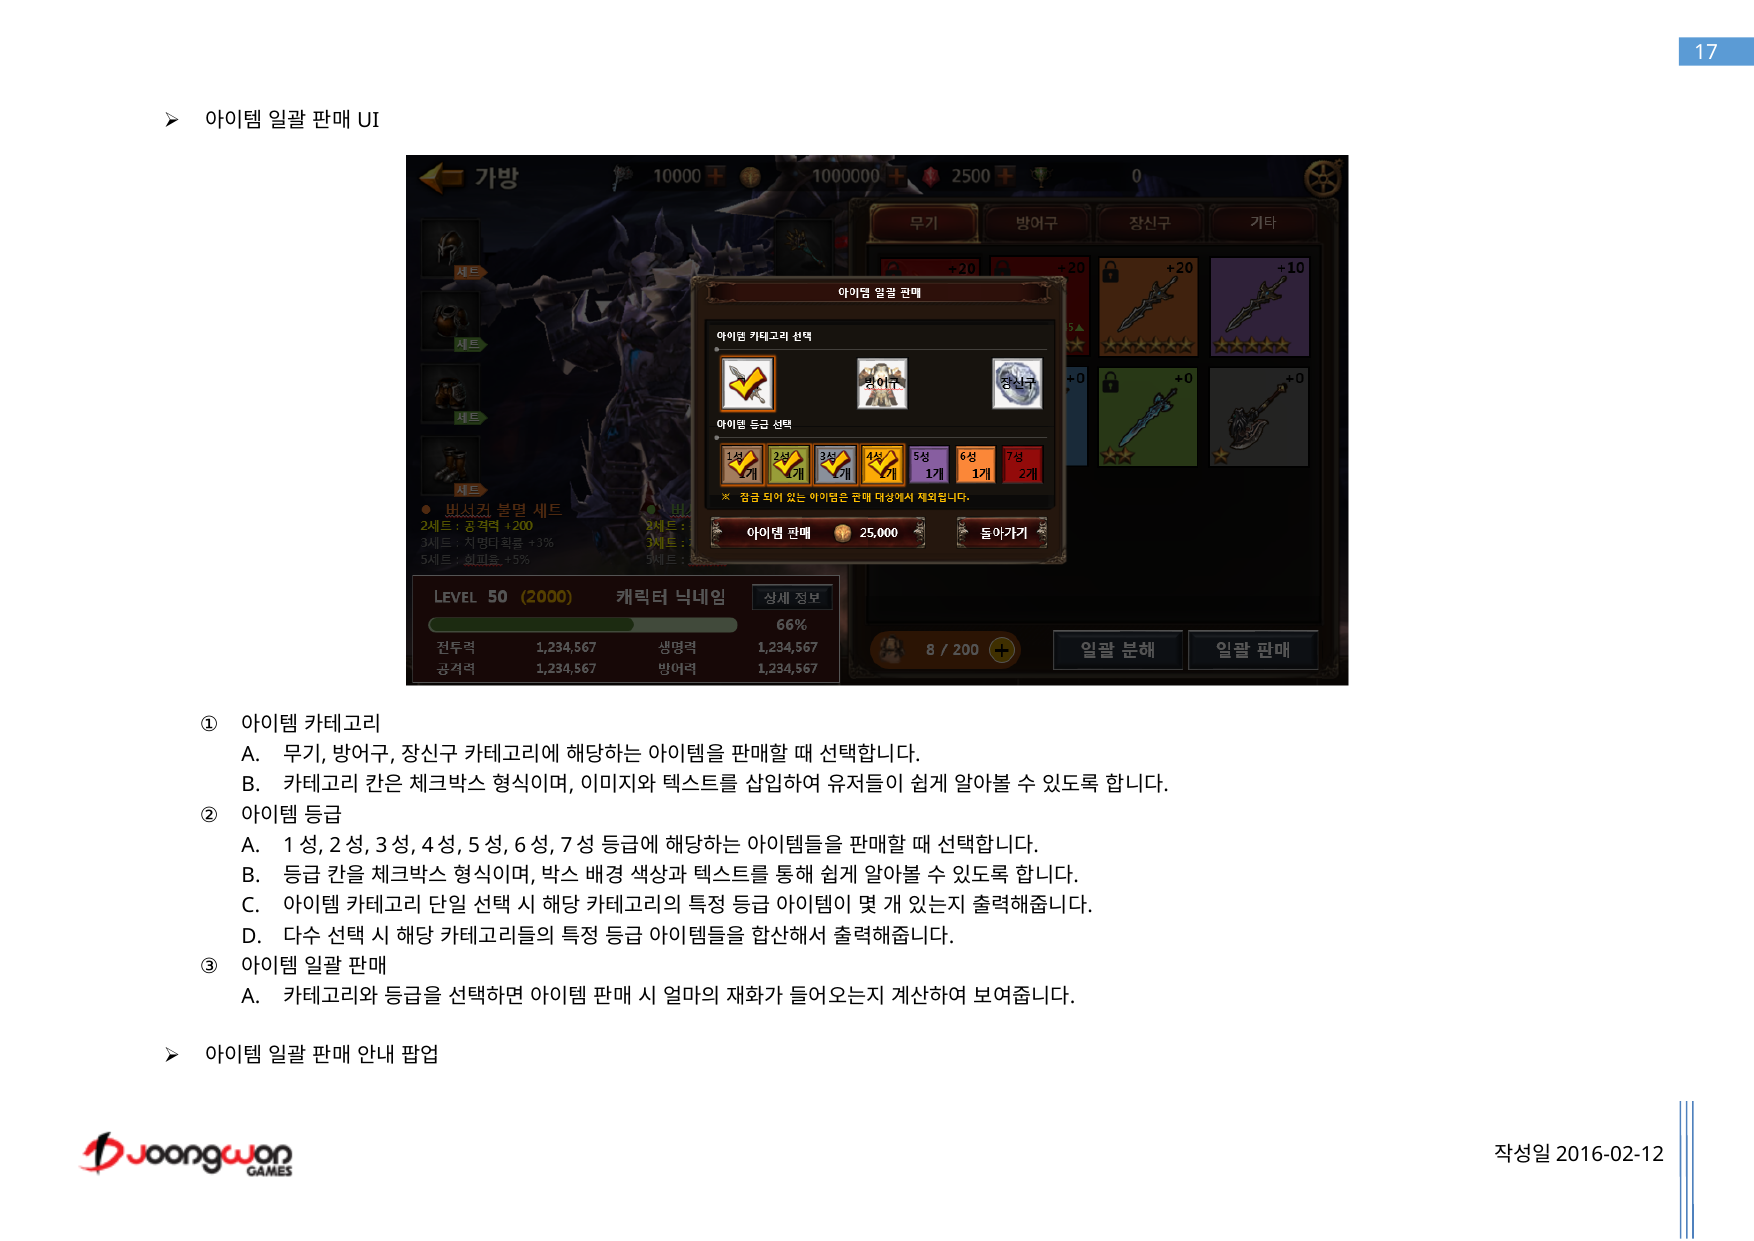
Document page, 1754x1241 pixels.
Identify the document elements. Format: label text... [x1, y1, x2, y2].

list 아이템 일괄 판매 안내 팝업 [163, 1038, 1679, 1069]
list 등급 칸을 체크박스 형식이며, 박스 배경 색상과 텍스트를 통해 쉽게 알아볼 수 있도록 합니다. [241, 858, 1679, 889]
list 아이템 카테고리 [199, 707, 1679, 737]
list 다수 선택 시 해당 카테고리들의 특정 등급 아이템들을 합산해서 출력해줍니다. [241, 919, 1679, 949]
list 아이템 일괄 판매 [199, 949, 1679, 980]
list 아이템 카테고리 단일 선택 시 해당 카테고리의 특정 등급 아이템이 몇 개 있는지 출력해줍니다. [241, 889, 1679, 919]
list 아이템 일괄 판매 UI [163, 103, 1679, 134]
picture [405, 154, 1349, 686]
list 아이템 등급 [199, 798, 1679, 828]
list 1성, 2성, 3성, 4성, 5성, 6성, 7성 등급에 해당하는 아이템들을 판매할 때 선택합니다. [241, 828, 1679, 858]
list 카테고리 칸은 체크박스 형식이며, 이미지와 텍스트를 삽입하여 유저들이 쉽게 알아볼 수 있도록 합니다. [241, 767, 1679, 798]
list 무기, 방어구, 장신구 카테고리에 해당하는 아이템을 판매할 때 선택합니다. [241, 737, 1679, 767]
list 카테고리와 등급을 선택하면 아이템 판매 시 얼마의 재화가 들어오는지 계산하여 보여줍니다. [241, 980, 1679, 1010]
picture [75, 1128, 299, 1182]
